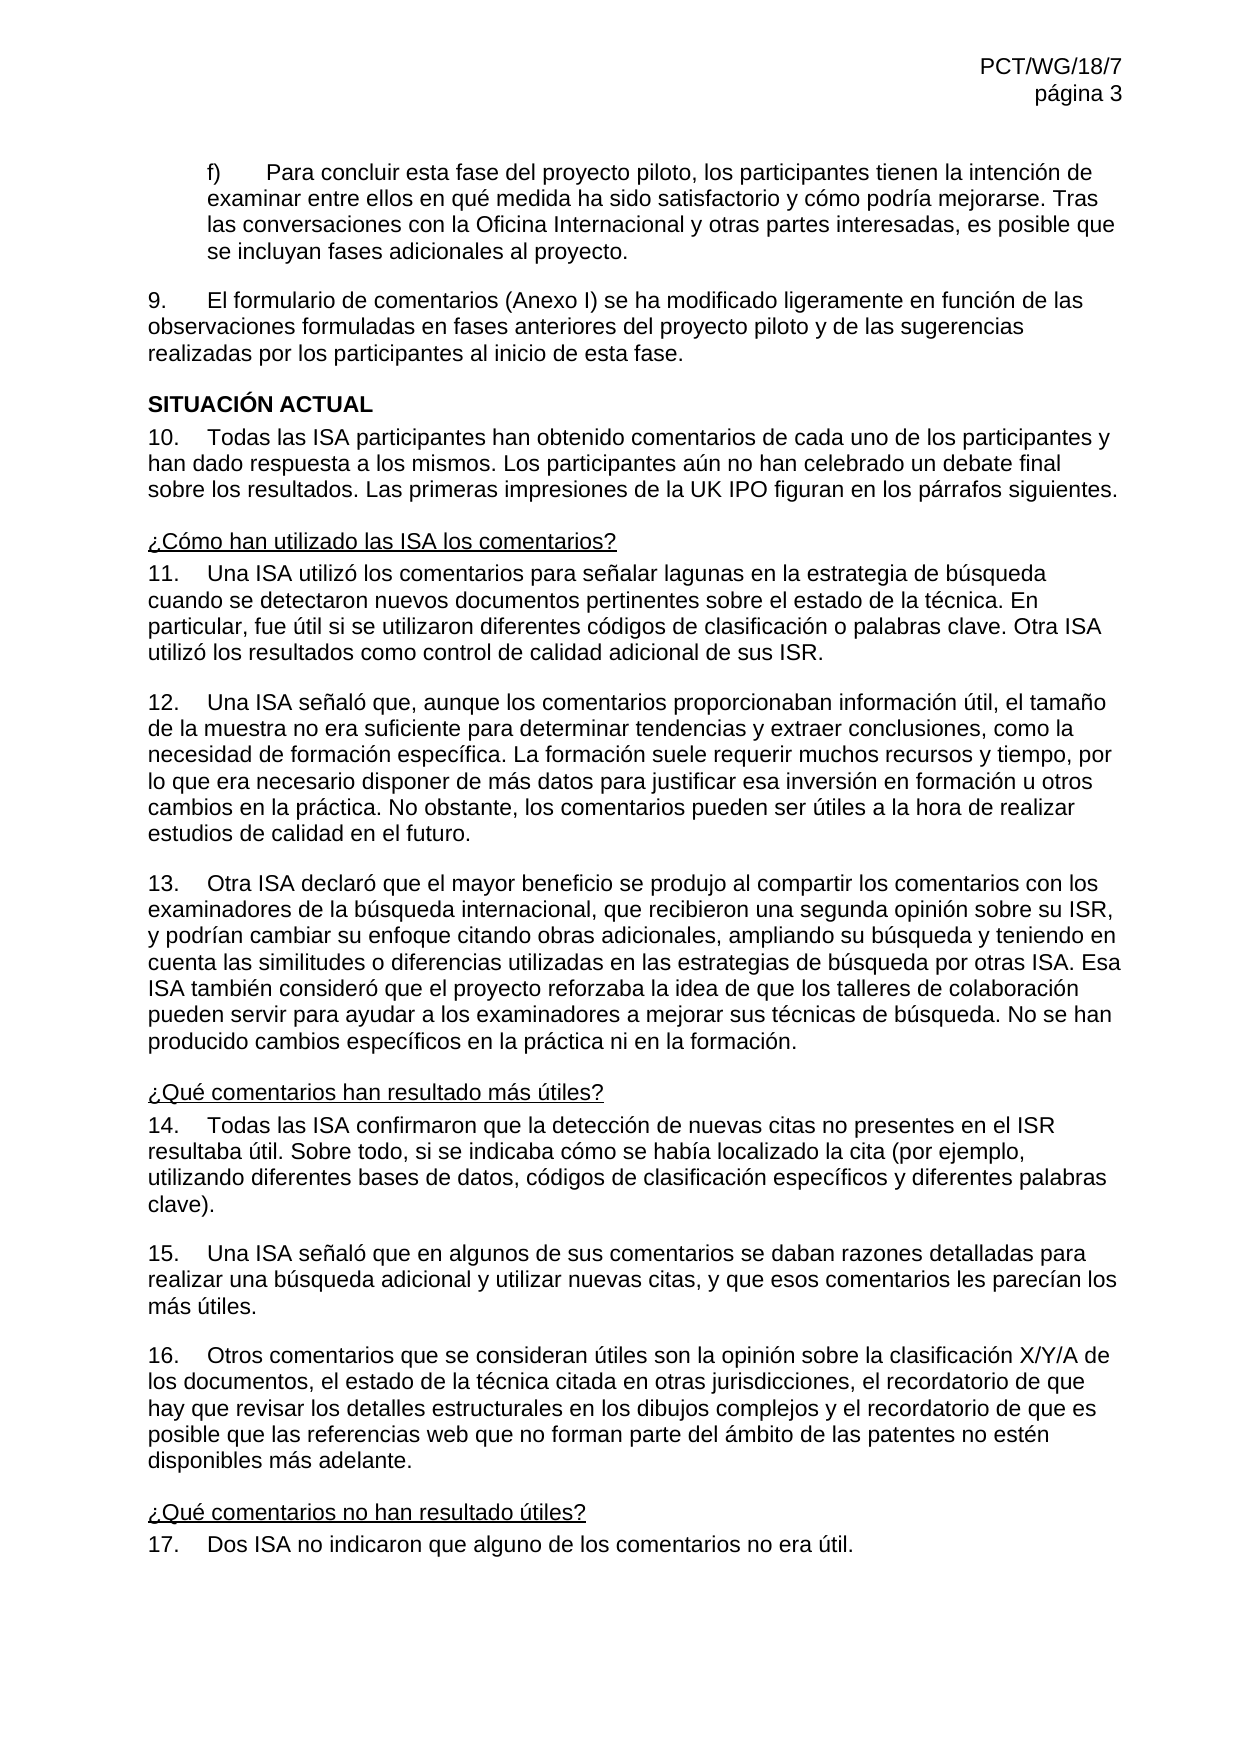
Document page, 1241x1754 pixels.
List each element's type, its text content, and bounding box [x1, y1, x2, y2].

list Para concluir esta fase del proyecto piloto, los participantes tienen la intención de examinar entre ellos en qué medida ha sido satisfactorio y cómo podría mejorarse. Tras las conversaciones con la Oficina Internacional y otras partes interesadas, es posible que se incluyan fases adicionales al proyecto. [207, 158, 1122, 264]
subtitle Situación actual [148, 391, 1122, 417]
subtitle ¿Qué comentarios no han resultado útiles? [148, 1499, 1122, 1525]
text Una ISA señaló que, aunque los comentarios proporcionaban información útil, el tamaño de la muestra no era suficiente para determinar tendencias y extraer conclusiones, como la necesidad de formación específica. La formación suele requerir muchos recursos y tiempo, por lo que era necesario disponer de más datos para justificar esa inversión en formación u otros cambios en la práctica. No obstante, los comentarios pueden ser útiles a la hora de realizar estudios de calidad en el futuro. [148, 688, 1122, 847]
text Otros comentarios que se consideran útiles son la opinión sobre la clasificación X/Y/A de los documentos, el estado de la técnica citada en otras jurisdicciones, el recordatorio de que hay que revisar los detalles estructurales en los dibujos complejos y el recordatorio de que es posible que las referencias web que no forman parte del ámbito de las patentes no estén disponibles más adelante. [148, 1342, 1122, 1474]
text Todas las ISA participantes han obtenido comentarios de cada uno de los participantes y han dado respuesta a los mismos. Los participantes aún no han celebrado un debate final sobre los resultados. Las primeras impresiones de la UK IPO figuran en los párrafos siguientes. [148, 423, 1122, 503]
text Otra ISA declaró que el mayor beneficio se produjo al compartir los comentarios con los examinadores de la búsqueda internacional, que recibieron una segunda opinión sobre su ISR, y podrían cambiar su enfoque citando obras adicionales, ampliando su búsqueda y teniendo en cuenta las similitudes o diferencias utilizadas en las estrategias de búsqueda por otras ISA. Esa ISA también consideró que el proyecto reforzaba la idea de que los talleres de colaboración pueden servir para ayudar a los examinadores a mejorar sus técnicas de búsqueda. No se han producido cambios específicos en la práctica ni en la formación. [148, 869, 1122, 1054]
text Dos ISA no indicaron que alguno de los comentarios no era útil. [148, 1531, 1122, 1558]
text Una ISA señaló que en algunos de sus comentarios se daban razones detalladas para realizar una búsqueda adicional y utilizar nuevas citas, y que esos comentarios les parecían los más útiles. [148, 1240, 1122, 1319]
subtitle ¿Qué comentarios han resultado más útiles? [148, 1079, 1122, 1105]
text Una ISA utilizó los comentarios para señalar lagunas en la estrategia de búsqueda cuando se detectaron nuevos documentos pertinentes sobre el estado de la técnica. En particular, fue útil si se utilizaron diferentes códigos de clasificación o palabras clave. Otra ISA utilizó los resultados como control de calidad adicional de sus ISR. [148, 560, 1122, 666]
subtitle ¿Cómo han utilizado las ISA los comentarios? [148, 528, 1122, 554]
text El formulario de comentarios (Anexo I) se ha modificado ligeramente en función de las observaciones formuladas en fases anteriores del proyecto piloto y de las sugerencias realizadas por los participantes al inicio de esta fase. [148, 287, 1122, 366]
text Todas las ISA confirmaron que la detección de nuevas citas no presentes en el ISR resultaba útil. Sobre todo, si se indicaba cómo se había localizado la cita (por ejemplo, utilizando diferentes bases de datos, códigos de clasificación específicos y diferentes palabras clave). [148, 1112, 1122, 1217]
